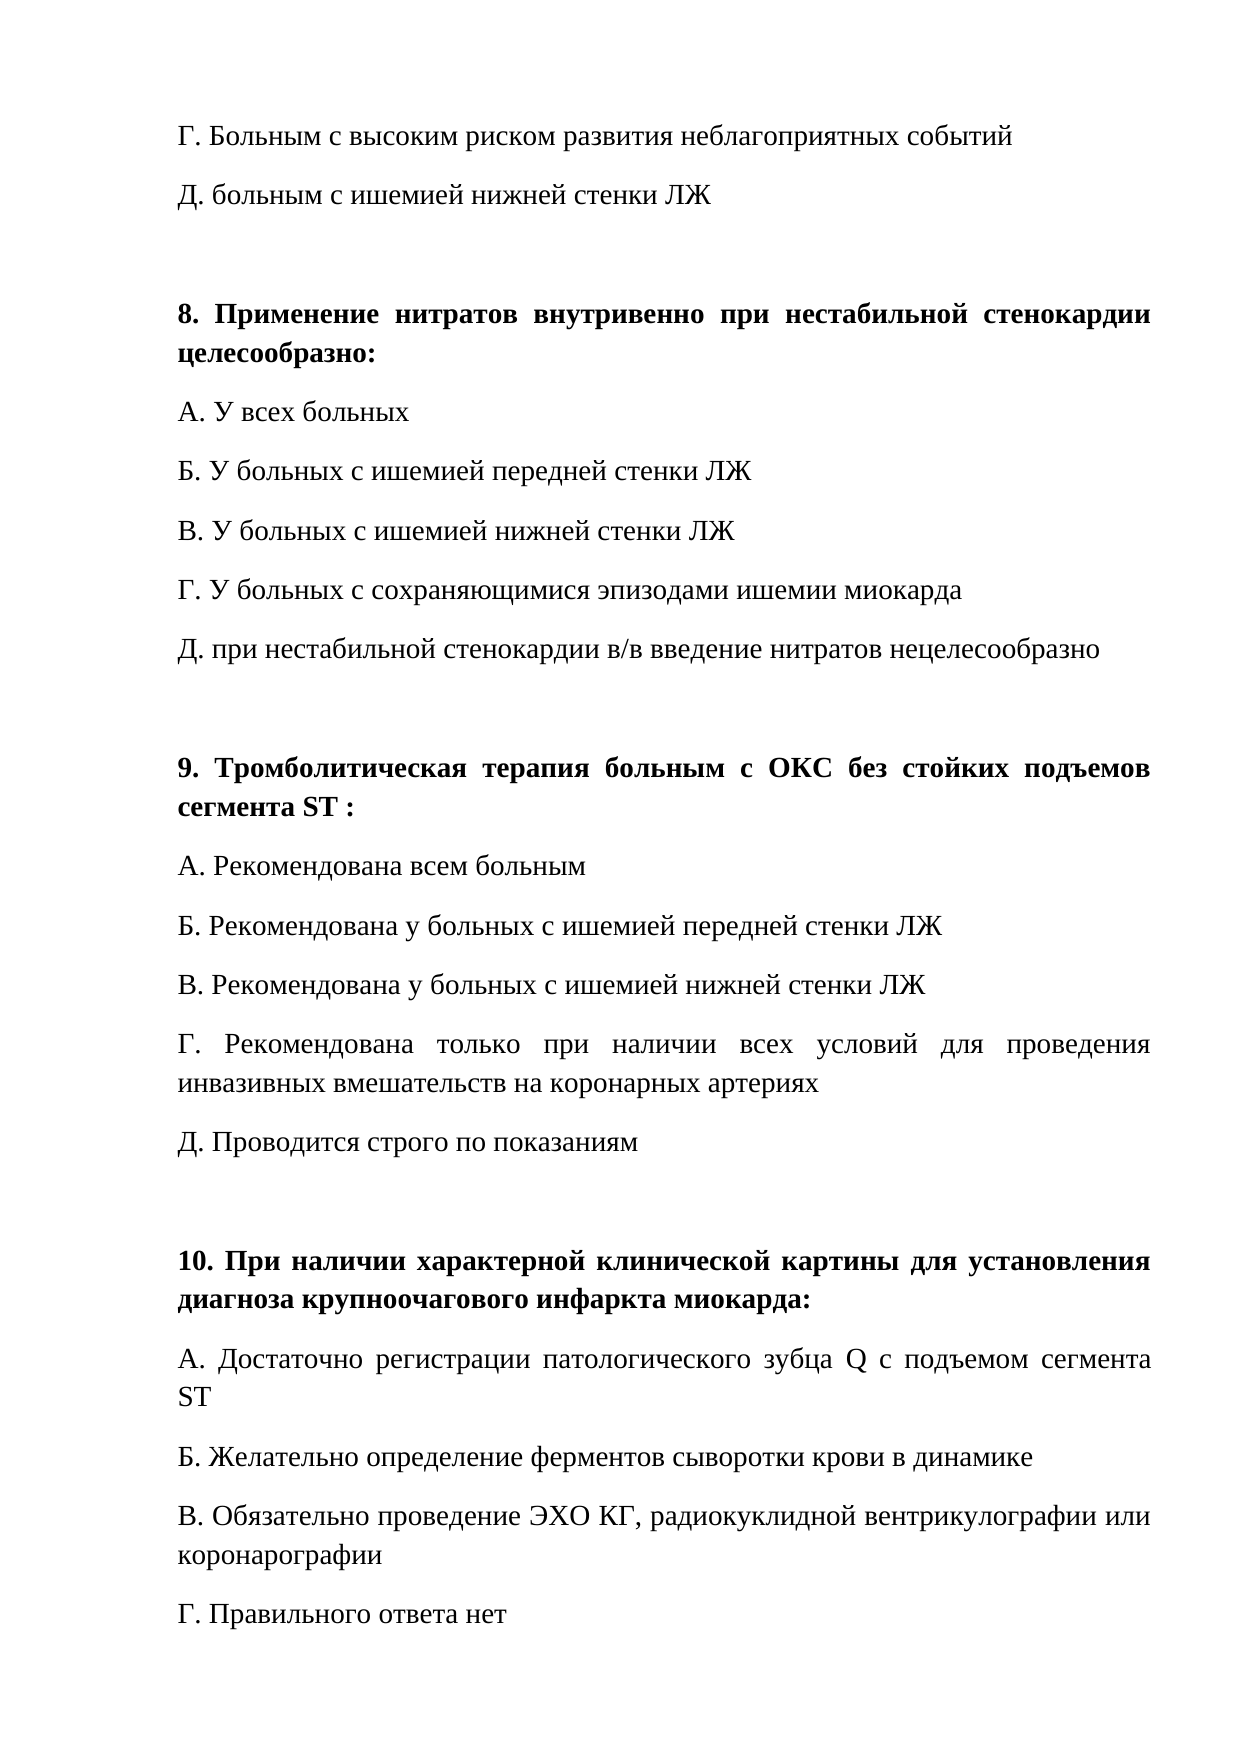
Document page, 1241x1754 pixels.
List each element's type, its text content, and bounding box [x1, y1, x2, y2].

text В. У больных с ишемией нижней стенки ЛЖ [177, 513, 1152, 546]
text Б. Желательно определение ферментов сыворотки крови в динамике [177, 1439, 1152, 1472]
text 10. При наличии характерной клинической картины для установления диагноза крупноочагового инфаркта миокарда: [177, 1243, 1152, 1315]
text Г. Правильного ответа нет [177, 1596, 1152, 1630]
text А. Рекомендована всем больным [177, 848, 1152, 882]
text Б. У больных с ишемией передней стенки ЛЖ [177, 453, 1152, 487]
text 9. Тромболитическая терапия больным с ОКС без стойких подъемов сегмента ST : [177, 750, 1152, 822]
text А. Достаточно регистрации патологического зубца Q с подъемом сегмента ST [177, 1341, 1152, 1413]
text В. Обязательно проведение ЭХО КГ, радиокуклидной вентрикулографии или коронарографии [177, 1498, 1152, 1570]
text Д. больным с ишемией нижней стенки ЛЖ [177, 177, 1152, 211]
text Д. при нестабильной стенокардии в/в введение нитратов нецелесообразно [177, 632, 1152, 665]
text 8. Применение нитратов внутривенно при нестабильной стенокардии целесообразно: [177, 296, 1152, 368]
text Б. Рекомендована у больных с ишемией передней стенки ЛЖ [177, 908, 1152, 941]
text Г. Больным с высоким риском развития неблагоприятных событий [177, 118, 1152, 152]
text Г. Рекомендована только при наличии всех условий для проведения инвазивных вмешательств на коронарных артериях [177, 1026, 1152, 1098]
text Д. Проводится строго по показаниям [177, 1124, 1152, 1158]
text В. Рекомендована у больных с ишемией нижней стенки ЛЖ [177, 967, 1152, 1001]
text Г. У больных с сохраняющимися эпизодами ишемии миокарда [177, 572, 1152, 606]
text А. У всех больных [177, 394, 1152, 428]
